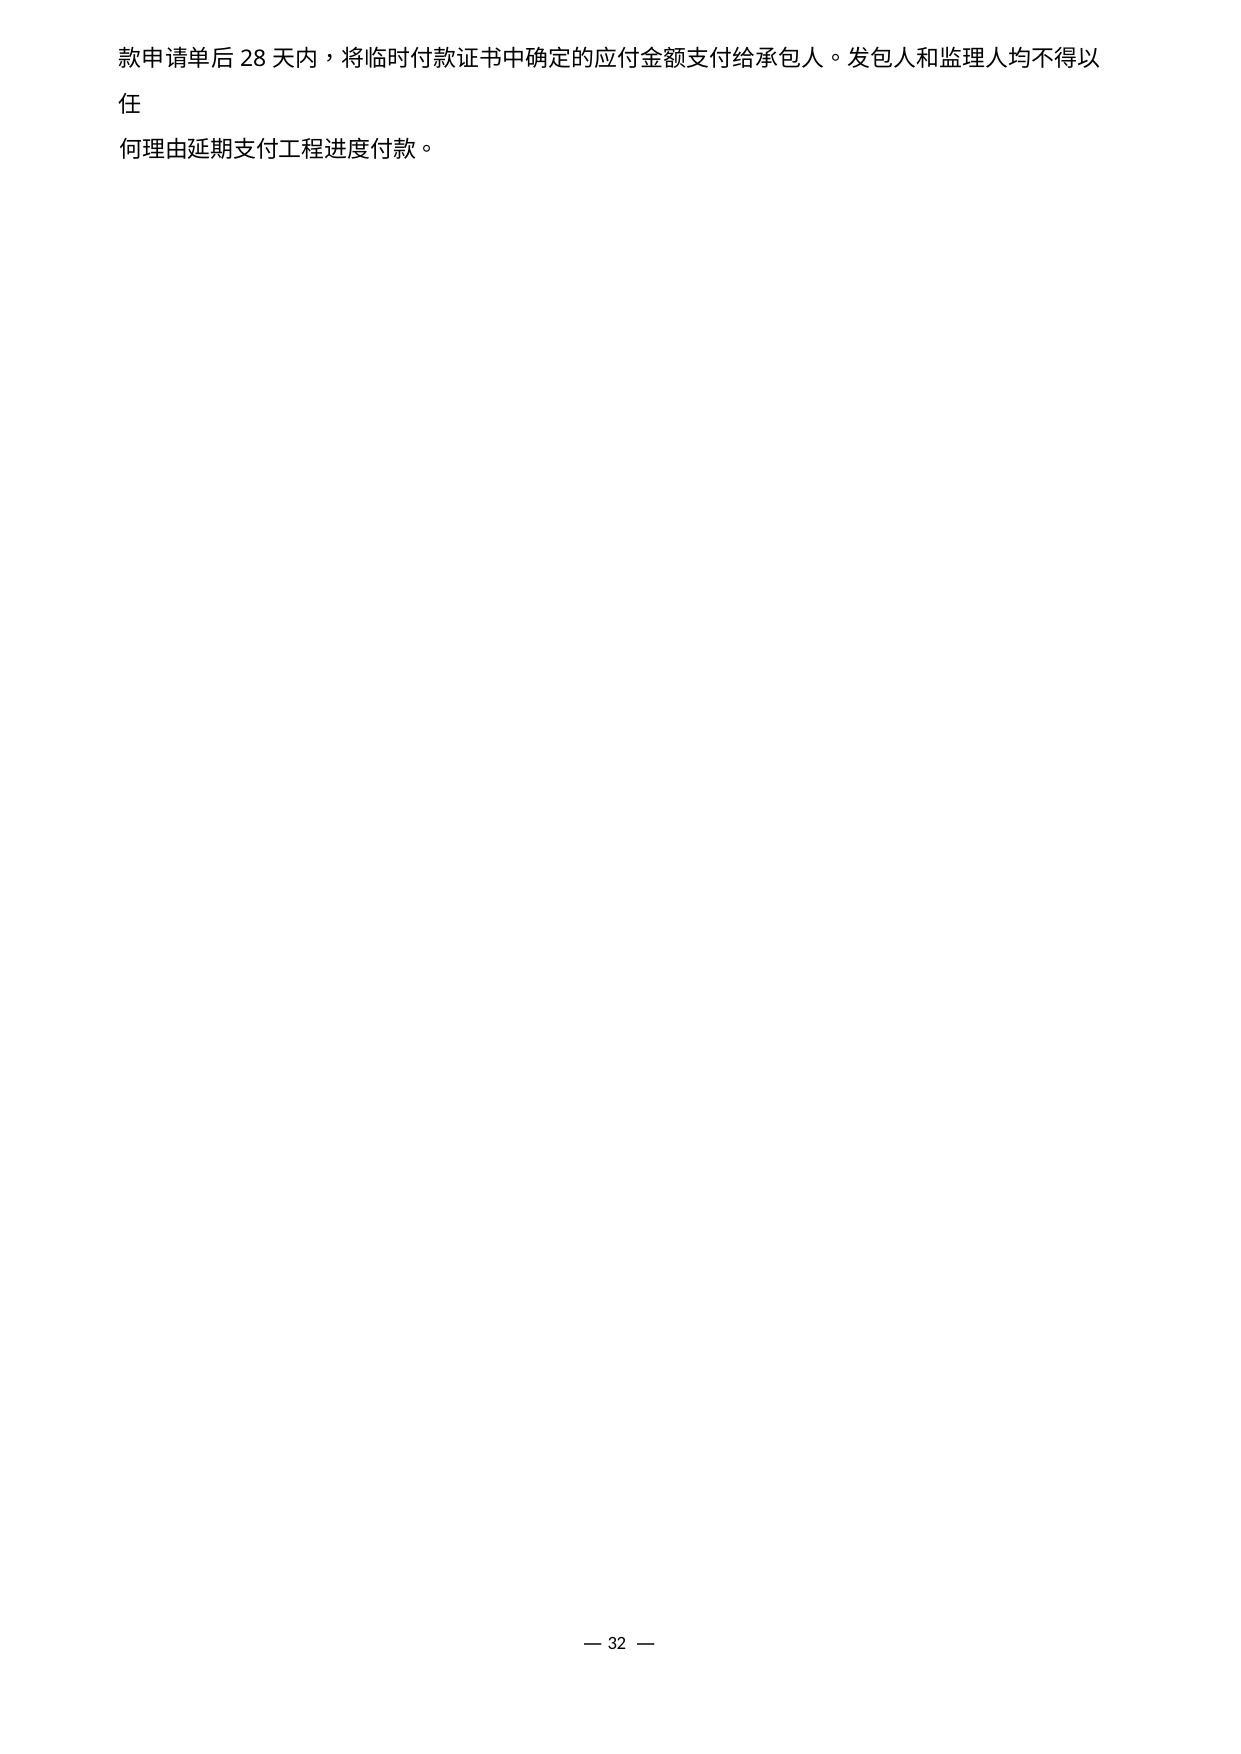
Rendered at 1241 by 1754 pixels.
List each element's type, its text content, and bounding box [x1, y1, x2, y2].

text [119, 42, 1122, 119]
text 何理由延期支付工程进度付款。 [119, 135, 1130, 163]
